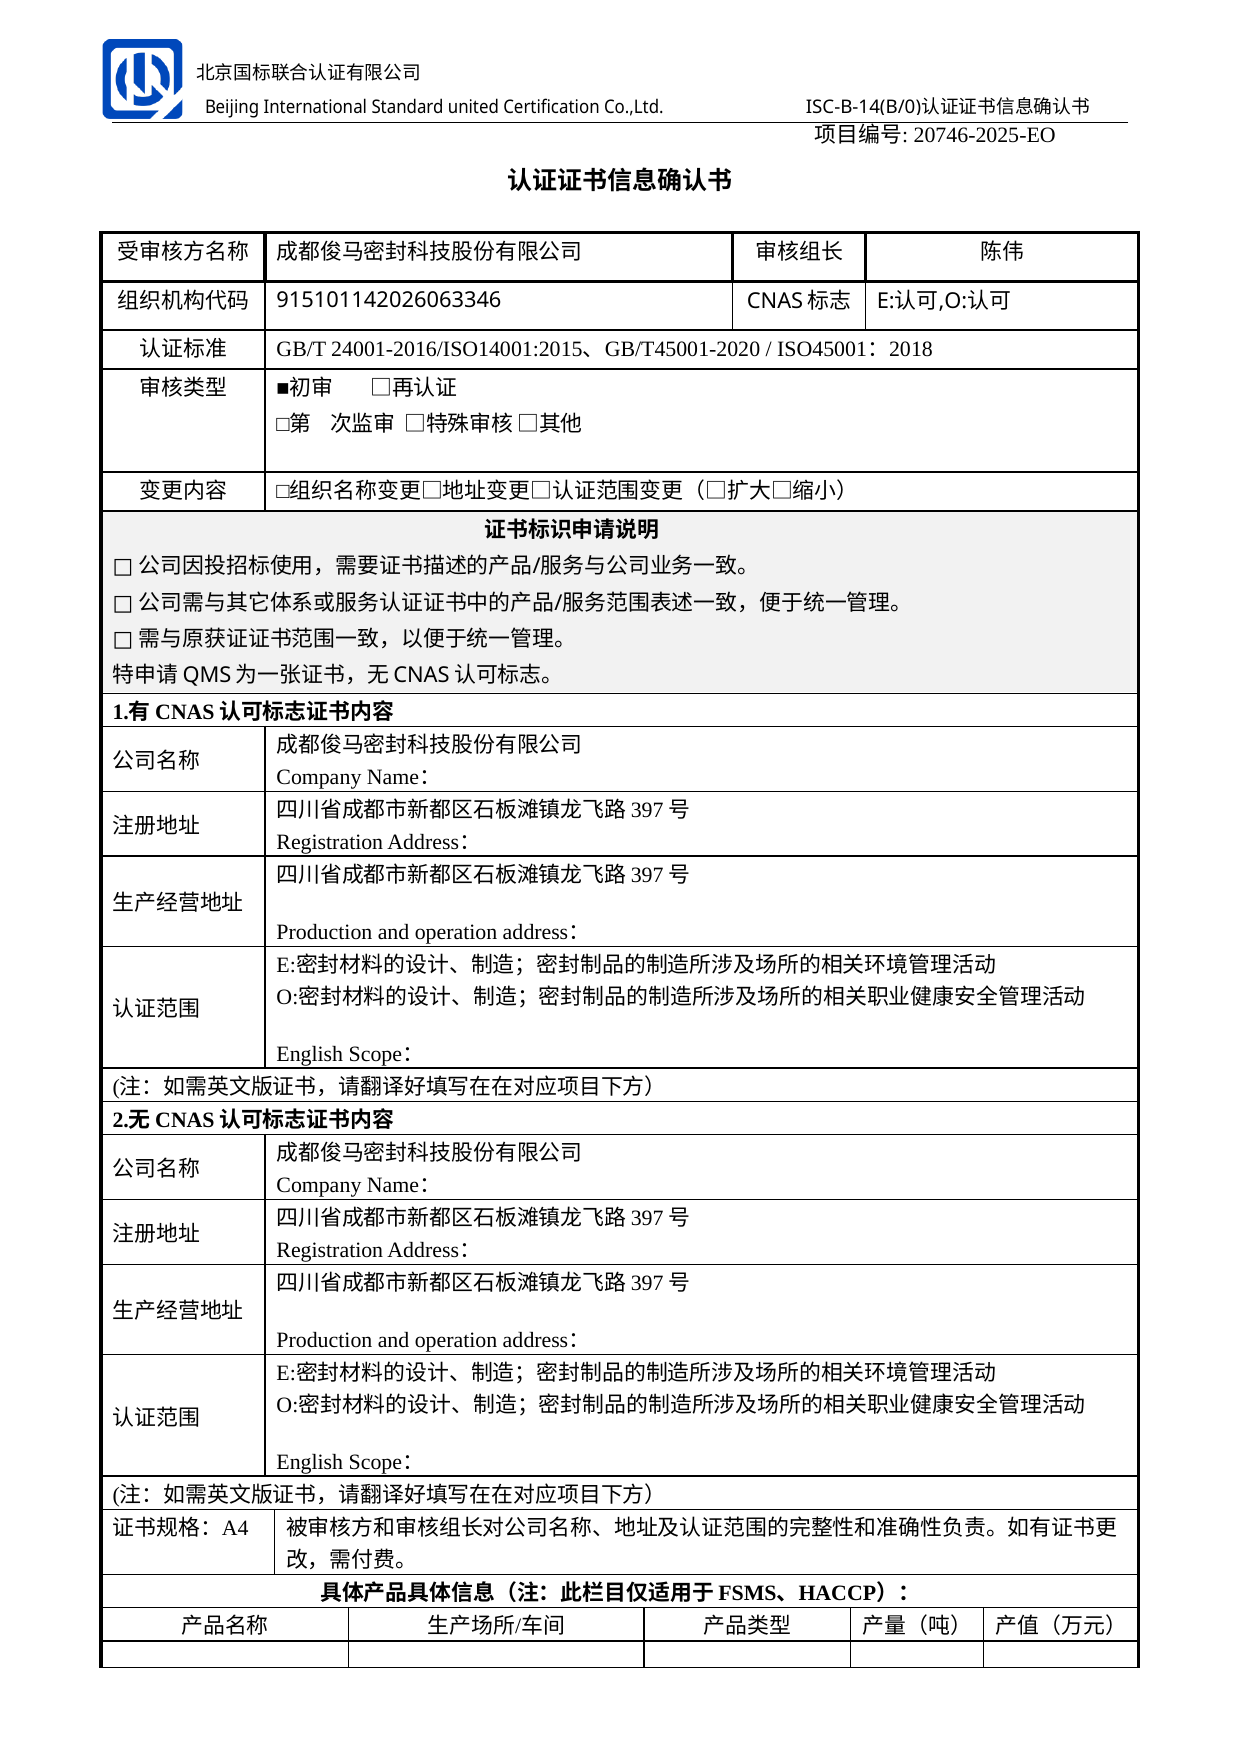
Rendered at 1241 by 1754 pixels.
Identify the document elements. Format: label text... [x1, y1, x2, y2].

table_cell [851, 1642, 983, 1667]
text 项目编号: 20746-2025-EO [112, 123, 1128, 148]
table_cell 915101142026063346 [266, 283, 732, 329]
text 认证证书信息确认书 [112, 160, 1128, 197]
table_cell 注册地址 [103, 1200, 264, 1263]
table_cell 2.无CNAS认可标志证书内容 [103, 1102, 1137, 1134]
table_cell 证书规格：A4 [103, 1510, 274, 1573]
table_cell 认证范围 [103, 947, 264, 1067]
table_cell E:密封材料的设计、制造；密封制品的制造所涉及场所的相关环境管理活动 O:密封材料的设计、制造；密封制品的制造所涉及场所的相关职业健康安全管理活动 English Scope： [266, 1355, 1137, 1475]
table_cell E:认可,O:认可 [866, 283, 1137, 329]
table_cell 产量（吨） [851, 1608, 983, 1640]
table_cell GB/T 24001-2016/ISO14001:2015、GB/T45001-2020 / ISO45001：2018 [266, 331, 1137, 368]
table_cell 四川省成都市新都区石板滩镇龙飞路397号 Production and operation address： [266, 1265, 1137, 1354]
table_cell CNAS标志 [733, 283, 865, 329]
table_cell 变更内容 [103, 473, 264, 510]
table_header 陈伟 [867, 234, 1137, 280]
table_cell 生产场所/车间 [349, 1608, 643, 1640]
table_cell 证书标识申请说明 □ 公司因投招标使用，需要证书描述的产品/服务与公司业务一致。 □ 公司需与其它体系或服务认证证书中的产品/服务范围表述一致，便于统一管理。 □ 需与原获证证书范围一致，以便于统一管理。 特申请QMS为一张证书，无CNAS认可标志。 [103, 512, 1137, 692]
table_cell [984, 1642, 1137, 1667]
table_cell [103, 1642, 348, 1667]
table_cell 四川省成都市新都区石板滩镇龙飞路397号 Registration Address： [266, 1200, 1137, 1263]
table_cell 审核类型 [103, 370, 264, 471]
table_cell 公司名称 [103, 1135, 264, 1199]
picture [102, 39, 183, 119]
table_header 受审核方名称 [103, 234, 263, 280]
table_cell (注：如需英文版证书，请翻译好填写在在对应项目下方） [103, 1477, 1137, 1509]
table_cell 产品类型 [645, 1608, 850, 1640]
table_cell 被审核方和审核组长对公司名称、地址及认证范围的完整性和准确性负责。如有证书更改，需付费。 [275, 1510, 1137, 1573]
table_cell 1.有CNAS认可标志证书内容 [103, 694, 1137, 726]
table_cell ■初审 □再认证 □第 次监审 □特殊审核 □其他 [266, 370, 1137, 471]
table_cell 四川省成都市新都区石板滩镇龙飞路397号 Production and operation address： [266, 857, 1137, 946]
table_cell 生产经营地址 [103, 857, 264, 946]
table_cell 四川省成都市新都区石板滩镇龙飞路397号 Registration Address： [266, 792, 1137, 855]
table_cell 成都俊马密封科技股份有限公司 Company Name： [266, 727, 1137, 791]
table_cell [349, 1642, 643, 1667]
table_cell E:密封材料的设计、制造；密封制品的制造所涉及场所的相关环境管理活动 O:密封材料的设计、制造；密封制品的制造所涉及场所的相关职业健康安全管理活动 English Scope： [266, 947, 1137, 1067]
table_cell 公司名称 [103, 727, 264, 791]
table_header 审核组长 [734, 234, 864, 280]
table_cell 具体产品具体信息（注：此栏目仅适用于FSMS、HACCP）： [103, 1575, 1137, 1607]
table_cell [645, 1642, 850, 1667]
table_cell 成都俊马密封科技股份有限公司 Company Name： [266, 1135, 1137, 1199]
table_cell 注册地址 [103, 792, 264, 855]
table_cell 生产经营地址 [103, 1265, 264, 1354]
table_cell 认证范围 [103, 1355, 264, 1475]
table_cell (注：如需英文版证书，请翻译好填写在在对应项目下方） [103, 1069, 1137, 1101]
table_cell □组织名称变更□地址变更□认证范围变更（□扩大□缩小） [266, 473, 1137, 510]
table_cell 产品名称 [103, 1608, 348, 1640]
table_cell 认证标准 [103, 331, 264, 368]
table_cell 产值（万元） [984, 1608, 1137, 1640]
table_cell 组织机构代码 [103, 283, 264, 329]
table_header 成都俊马密封科技股份有限公司 [267, 234, 731, 280]
